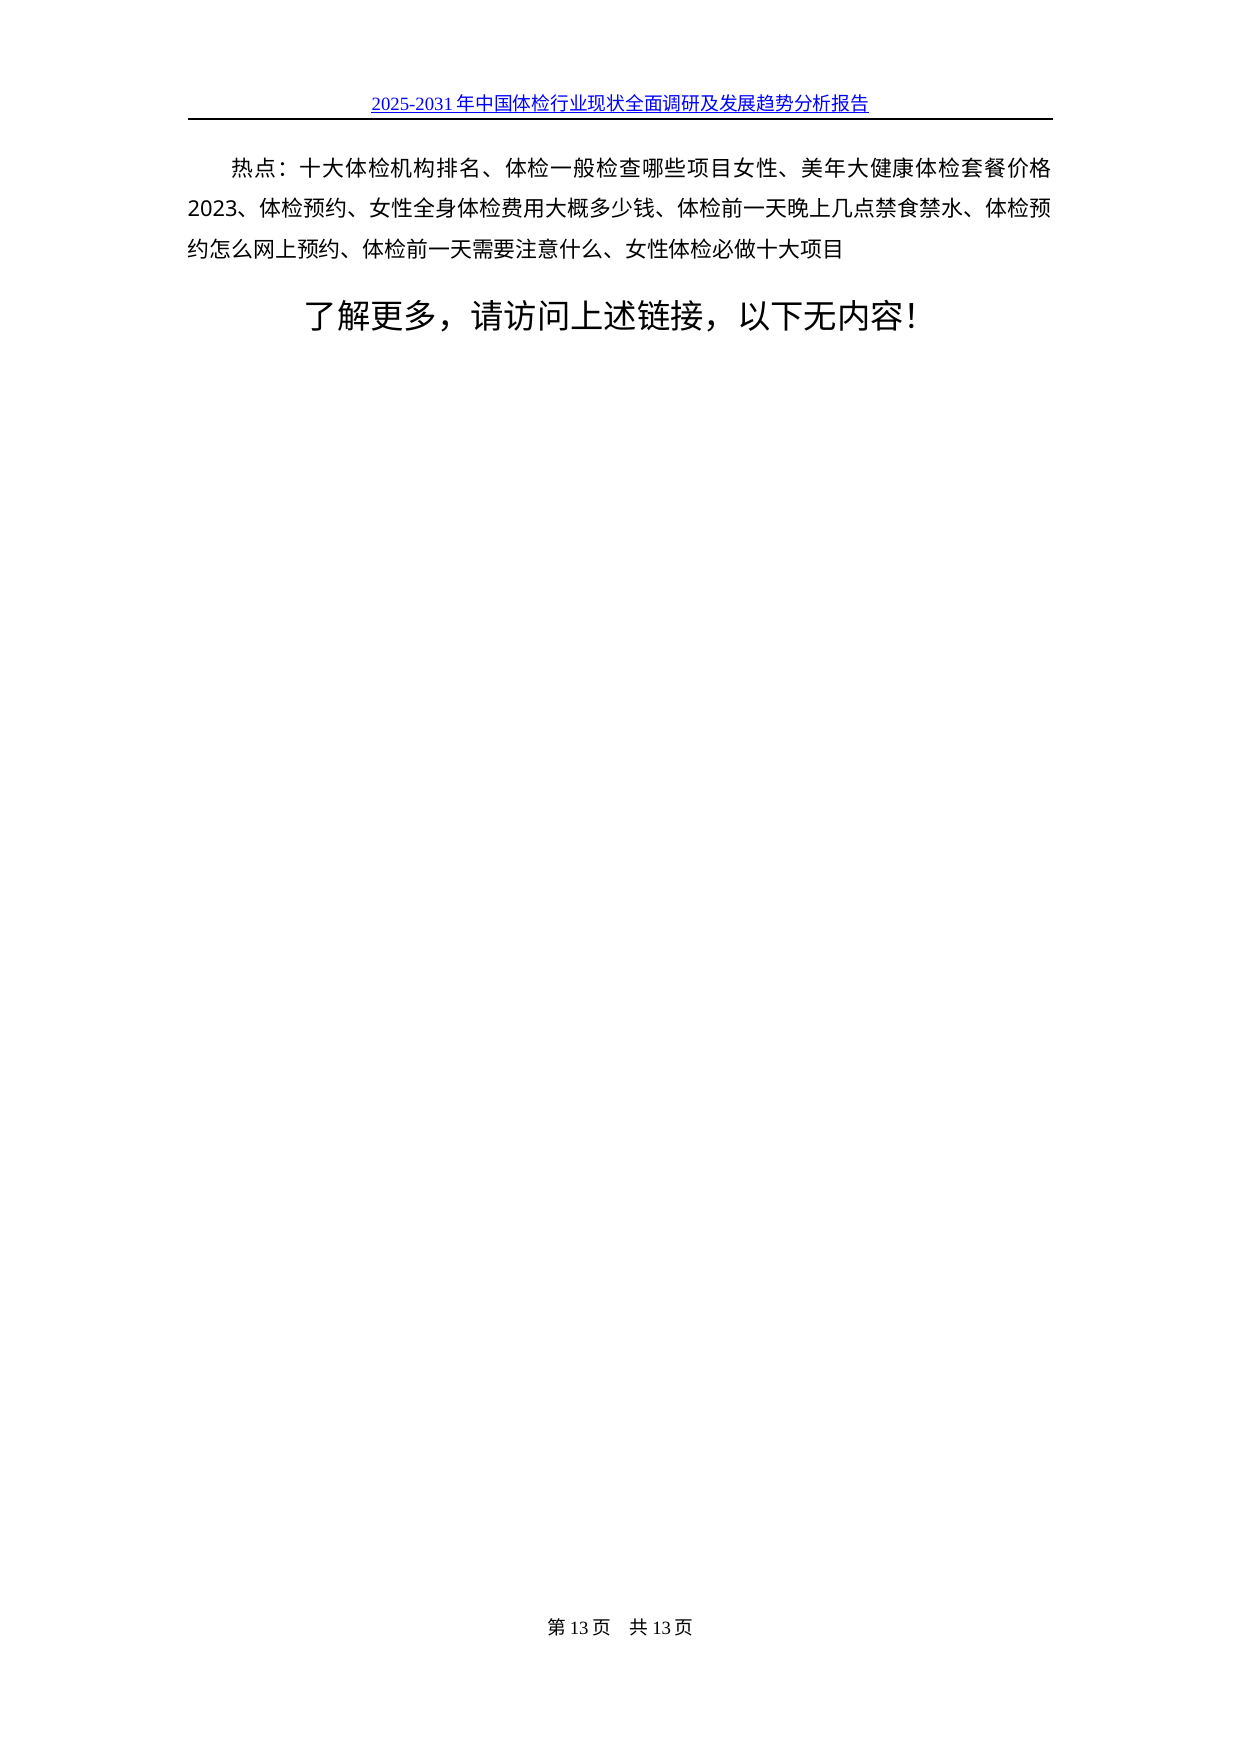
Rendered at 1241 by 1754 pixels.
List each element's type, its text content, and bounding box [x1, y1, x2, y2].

title 了解更多，请访问上述链接，以下无内容！ [187, 282, 1053, 347]
text 热点：十大体检机构排名、体检一般检查哪些项目女性、美年大健康体检套餐价格2023、体检预约、女性全身体检费用大概多少钱、体检前一天晚上几点禁食禁水、体检预约怎么网上预约、体检前一天需要注意什么、女性体检必做十大项目 [187, 150, 1053, 264]
